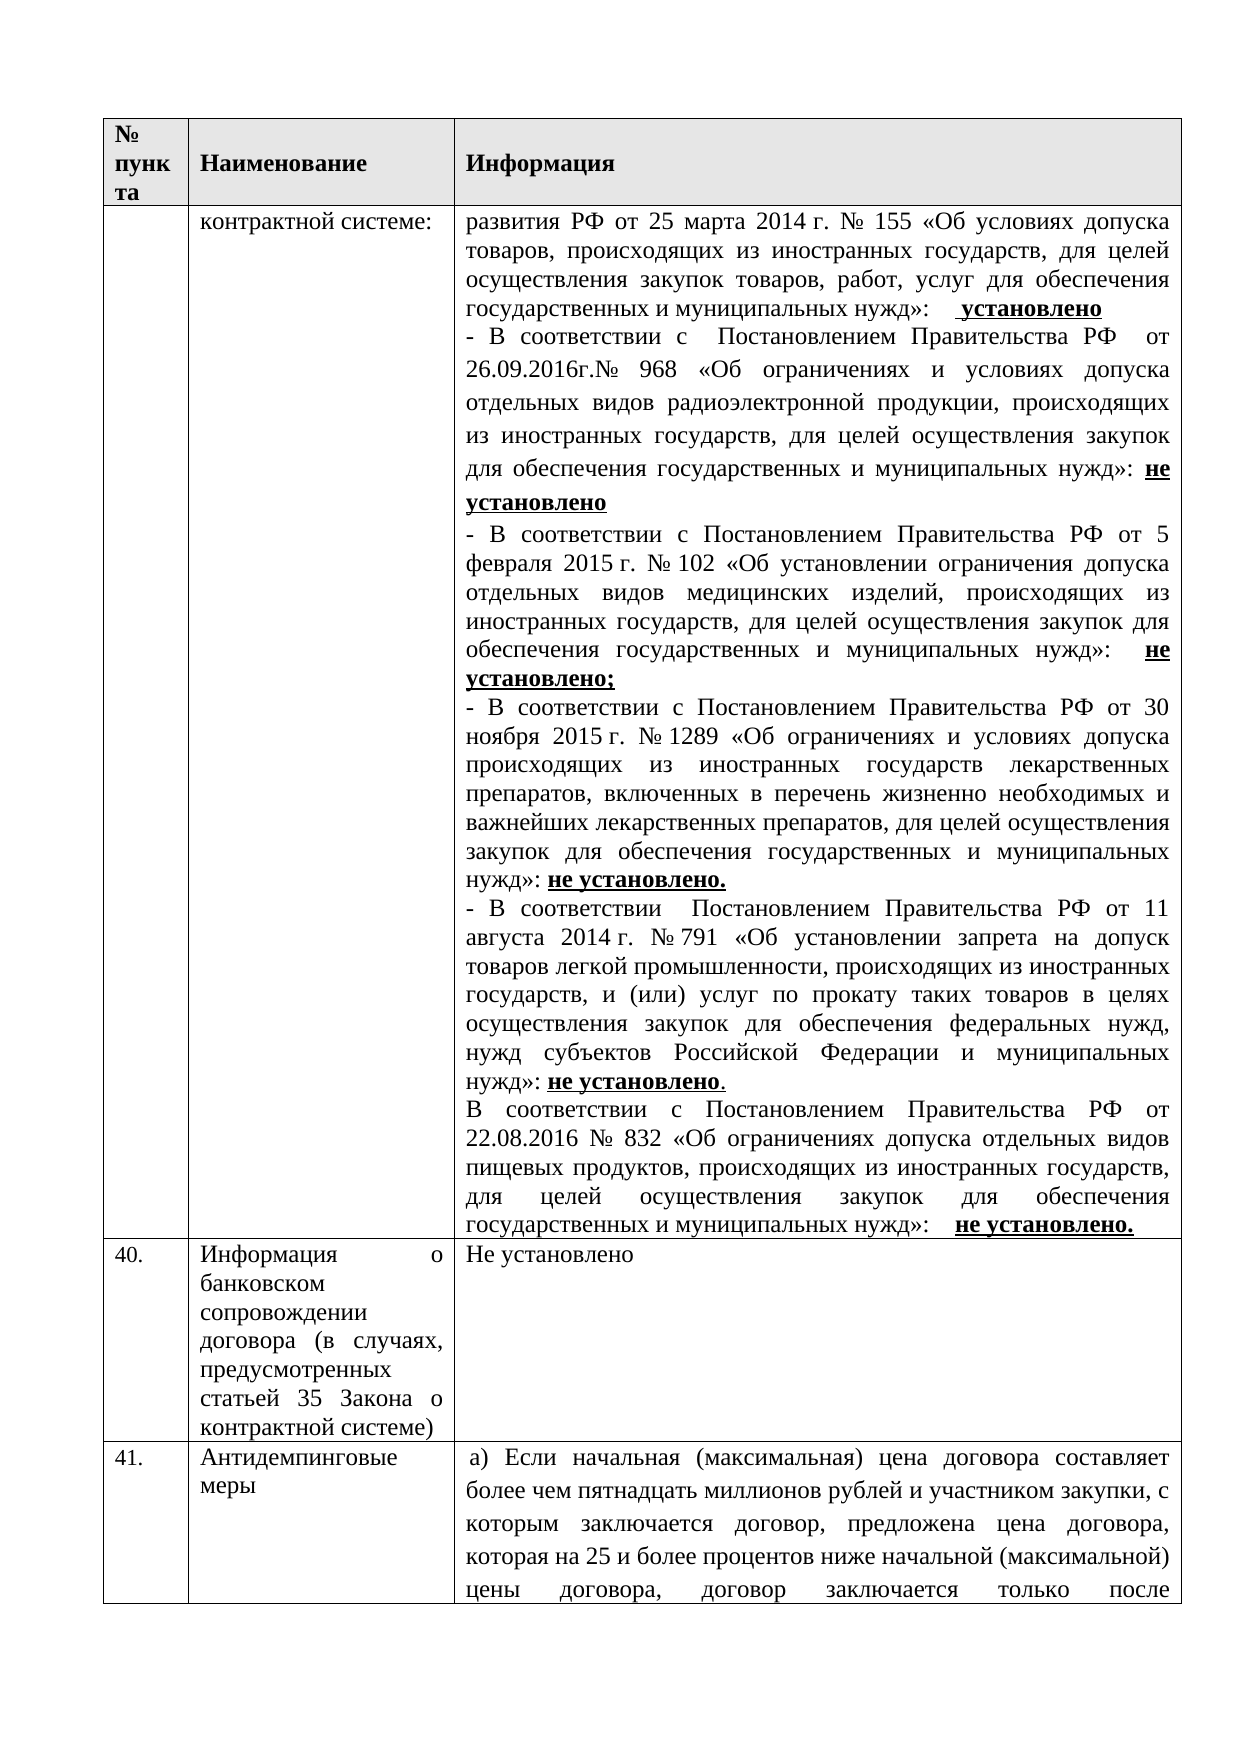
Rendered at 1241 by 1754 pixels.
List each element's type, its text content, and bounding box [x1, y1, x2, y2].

table_cell Антидемпинговые меры [189, 1442, 454, 1602]
table_cell Информация о банковском сопровождении договора (в случаях, предусмотренных статьей 35 Закона о контрактной системе) [189, 1239, 454, 1441]
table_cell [189, 206, 454, 1238]
table_cell [104, 206, 188, 1238]
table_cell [455, 206, 1181, 1238]
table_cell [104, 1239, 188, 1441]
table_header Информация [455, 119, 1181, 205]
table_header № пункта [104, 119, 188, 205]
table_cell [104, 1442, 188, 1602]
table_cell Не установлено [455, 1239, 1181, 1441]
table_header Наименование [189, 119, 454, 205]
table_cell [455, 1442, 1181, 1602]
